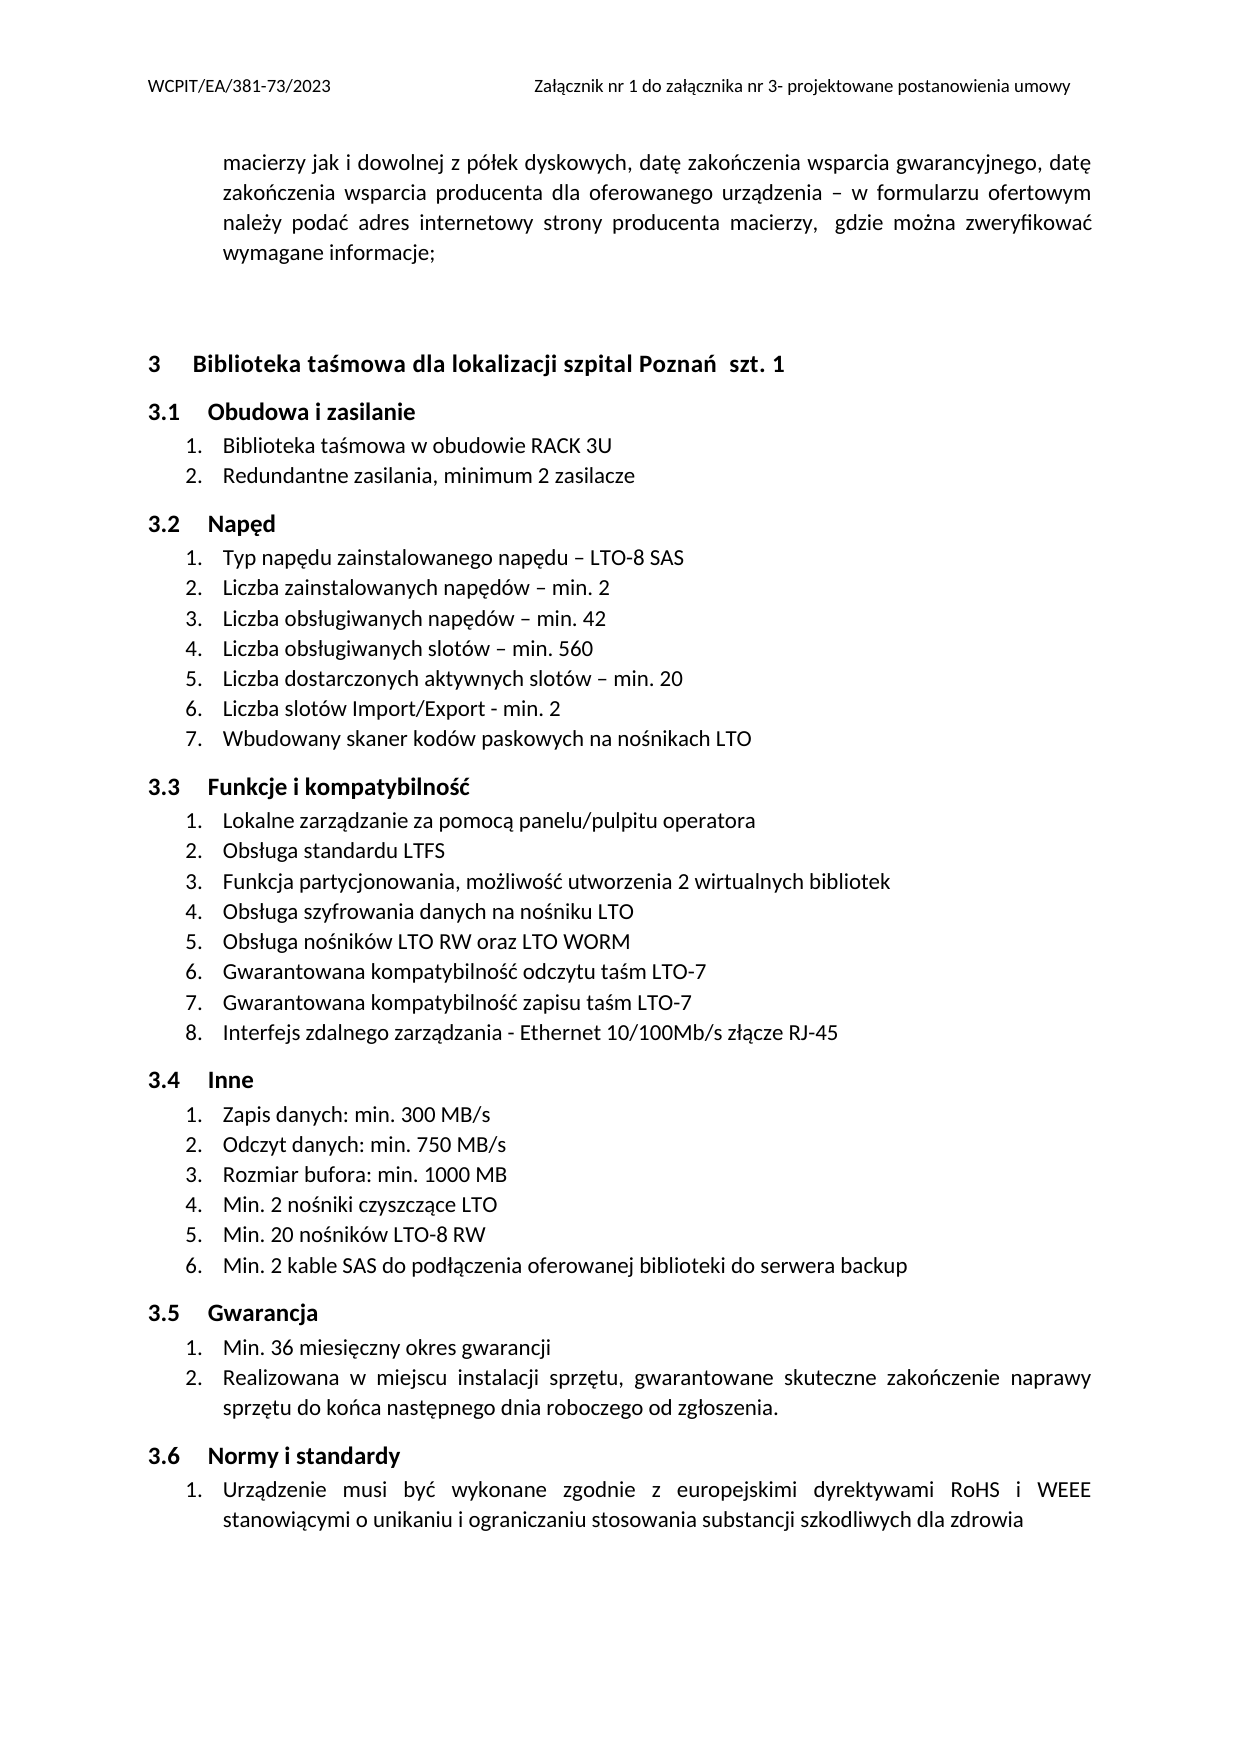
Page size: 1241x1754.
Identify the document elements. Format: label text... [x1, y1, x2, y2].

list Liczba dostarczonych aktywnych slotów – min. 20 [185, 664, 1093, 692]
subtitle Biblioteka taśmowa dla lokalizacji szpital Poznań szt. 1 [148, 349, 1093, 379]
list Realizowana w miejscu instalacji sprzętu, gwarantowane skuteczne zakończenie naprawy sprzętu do końca następnego dnia roboczego od zgłoszenia. [185, 1363, 1093, 1421]
list Urządzenie musi być wykonane zgodnie z europejskimi dyrektywami RoHS i WEEE stanowiącymi o unikaniu i ograniczaniu stosowania substancji szkodliwych dla zdrowia [185, 1475, 1093, 1533]
subtitle Obudowa i zasilanie [148, 396, 1093, 427]
subtitle Inne [148, 1065, 1093, 1095]
list Typ napędu zainstalowanego napędu – LTO-8 SAS [185, 543, 1093, 571]
list Zapis danych: min. 300 MB/s [185, 1100, 1093, 1128]
subtitle Funkcje i kompatybilność [148, 771, 1093, 802]
list Liczba zainstalowanych napędów – min. 2 [185, 573, 1093, 601]
subtitle Normy i standardy [148, 1440, 1093, 1470]
list Min. 36 miesięczny okres gwarancji [185, 1333, 1093, 1361]
list Rozmiar bufora: min. 1000 MB [185, 1160, 1093, 1188]
list Lokalne zarządzanie za pomocą panelu/pulpitu operatora [185, 806, 1093, 834]
subtitle Napęd [148, 508, 1093, 539]
list Min. 20 nośników LTO-8 RW [185, 1221, 1093, 1248]
list Liczba obsługiwanych napędów – min. 42 [185, 604, 1093, 632]
subtitle Gwarancja [148, 1298, 1093, 1328]
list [185, 148, 1093, 266]
list Biblioteka taśmowa w obudowie RACK 3U [185, 431, 1093, 459]
list Liczba obsługiwanych slotów – min. 560 [185, 634, 1093, 662]
list Obsługa szyfrowania danych na nośniku LTO [185, 897, 1093, 925]
list Wbudowany skaner kodów paskowych na nośnikach LTO [185, 724, 1093, 752]
list Liczba slotów Import/Export - min. 2 [185, 694, 1093, 722]
list Funkcja partycjonowania, możliwość utworzenia 2 wirtualnych bibliotek [185, 867, 1093, 895]
list Gwarantowana kompatybilność zapisu taśm LTO-7 [185, 988, 1093, 1016]
list Interfejs zdalnego zarządzania - Ethernet 10/100Mb/s złącze RJ-45 [185, 1018, 1093, 1046]
list Obsługa nośników LTO RW oraz LTO WORM [185, 927, 1093, 955]
list Gwarantowana kompatybilność odczytu taśm LTO-7 [185, 957, 1093, 985]
list Min. 2 nośniki czyszczące LTO [185, 1190, 1093, 1218]
list Min. 2 kable SAS do podłączenia oferowanej biblioteki do serwera backup [185, 1251, 1093, 1279]
list Obsługa standardu LTFS [185, 837, 1093, 864]
list Odczyt danych: min. 750 MB/s [185, 1130, 1093, 1158]
list Redundantne zasilania, minimum 2 zasilacze [185, 461, 1093, 489]
